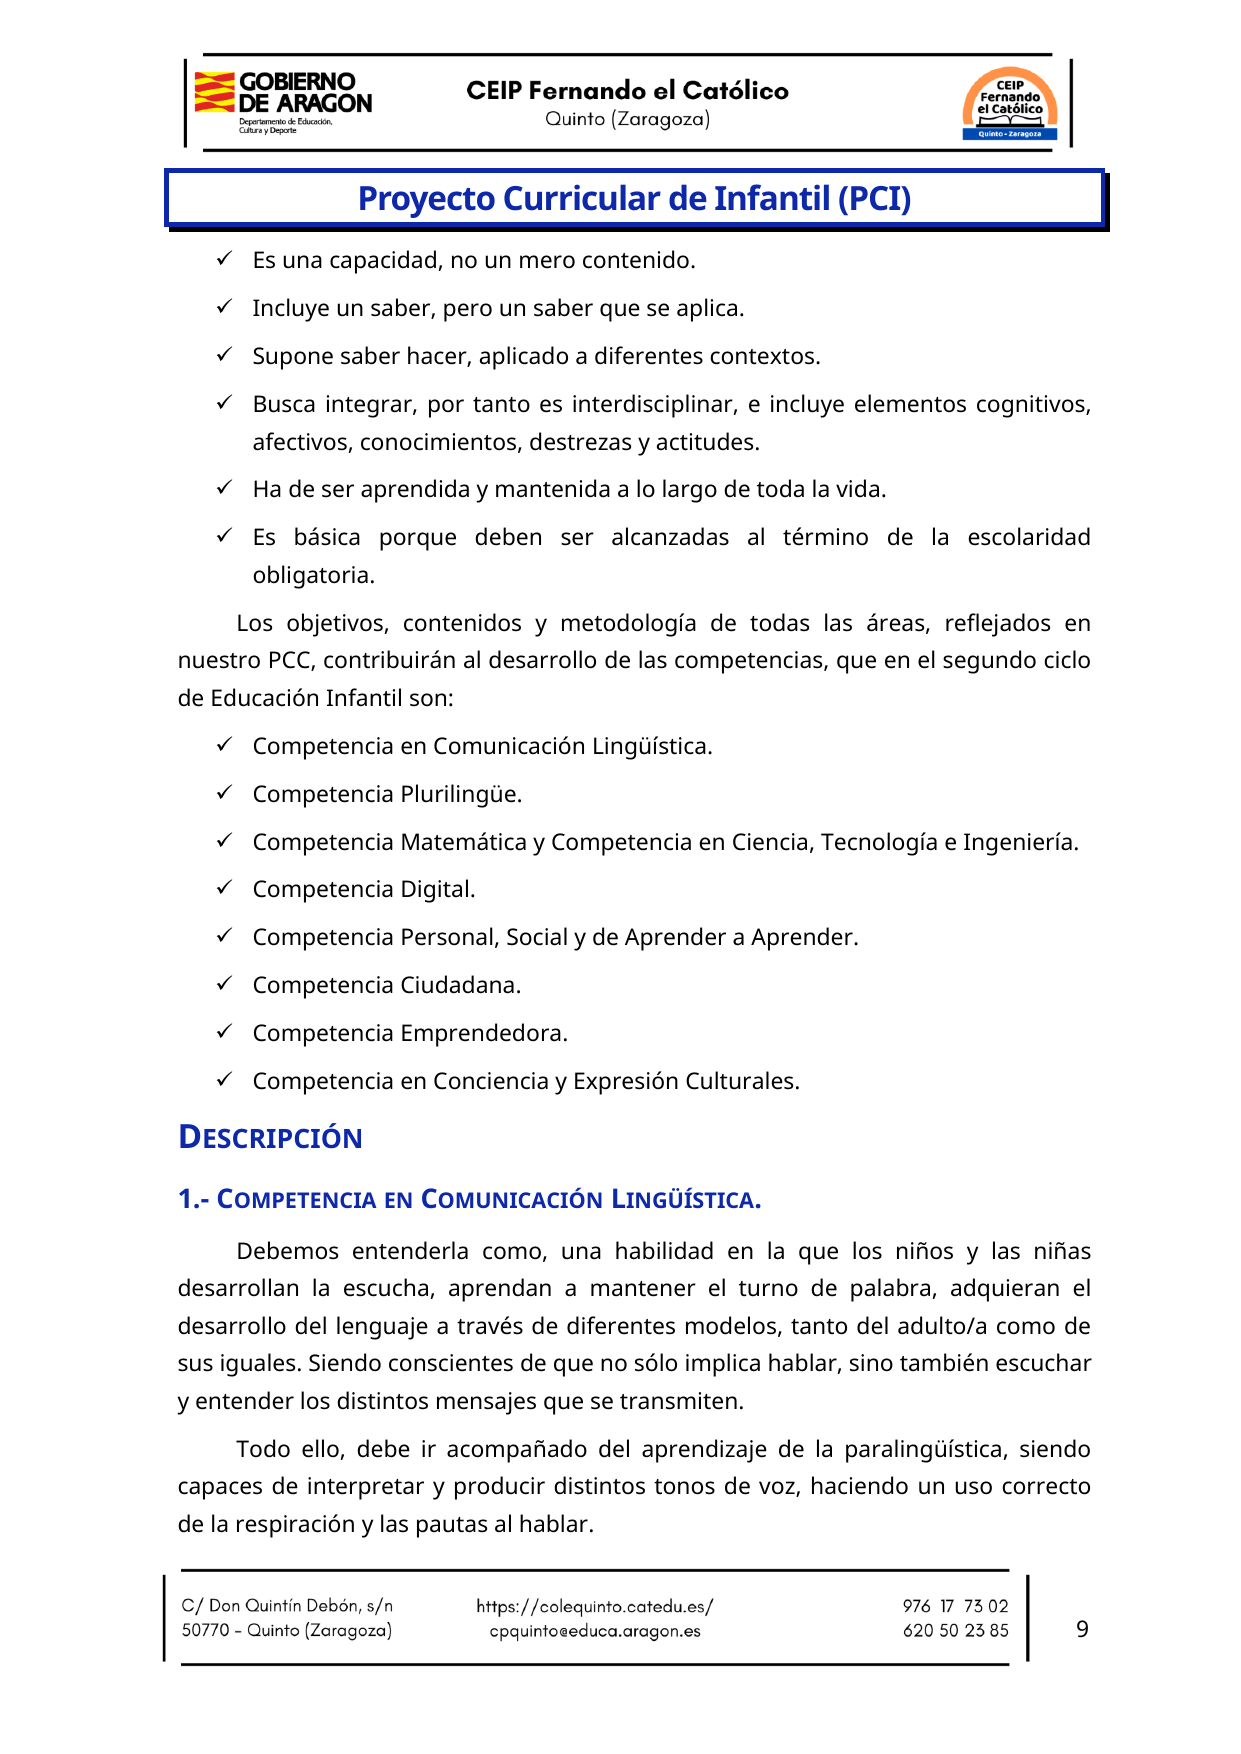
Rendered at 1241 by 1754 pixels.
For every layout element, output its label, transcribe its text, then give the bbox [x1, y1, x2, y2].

text Es básica porque deben ser alcanzadas al término de la escolaridad obligatoria. [215, 521, 1092, 590]
subtitle Descripción [177, 1113, 1092, 1158]
text Todo ello, debe ir acompañado del aprendizaje de la paralingüística, siendo capaces de interpretar y producir distintos tonos de voz, haciendo un uso correcto de la respiración y las pautas al hablar. [177, 1432, 1092, 1539]
picture [172, 44, 1083, 162]
text Competencia en Conciencia y Expresión Culturales. [215, 1065, 1092, 1096]
picture [154, 1561, 1039, 1676]
text Supone saber hacer, aplicado a diferentes contextos. [215, 340, 1092, 371]
text Competencia Personal, Social y de Aprender a Aprender. [215, 921, 1092, 953]
text Ha de ser aprendida y mantenida a lo largo de toda la vida. [215, 473, 1092, 505]
text Competencia Digital. [215, 873, 1092, 905]
text Competencia en Comunicación Lingüística. [215, 730, 1092, 761]
text Competencia Emprendedora. [215, 1017, 1092, 1048]
subtitle 1.- Competencia en Comunicación Lingüística. [177, 1180, 1092, 1217]
text Debemos entenderla como, una habilidad en la que los niños y las niñas desarrollan la escucha, aprendan a mantener el turno de palabra, adquieran el desarrollo del lenguaje a través de diferentes modelos, tanto del adulto/a como de sus iguales. Siendo conscientes de que no sólo implica hablar, sino también escuchar y entender los distintos mensajes que se transmiten. [177, 1234, 1092, 1416]
text Busca integrar, por tanto es interdisciplinar, e incluye elementos cognitivos, afectivos, conocimientos, destrezas y actitudes. [215, 388, 1092, 457]
text Competencia Matemática y Competencia en Ciencia, Tecnología e Ingeniería. [215, 826, 1092, 857]
text Los objetivos, contenidos y metodología de todas las áreas, reflejados en nuestro PCC, contribuirán al desarrollo de las competencias, que en el segundo ciclo de Educación Infantil son: [177, 607, 1092, 713]
text Incluye un saber, pero un saber que se aplica. [215, 292, 1092, 323]
text Es una capacidad, no un mero contenido. [215, 244, 1092, 276]
text Competencia Plurilingüe. [215, 778, 1092, 809]
text Competencia Ciudadana. [215, 969, 1092, 1001]
